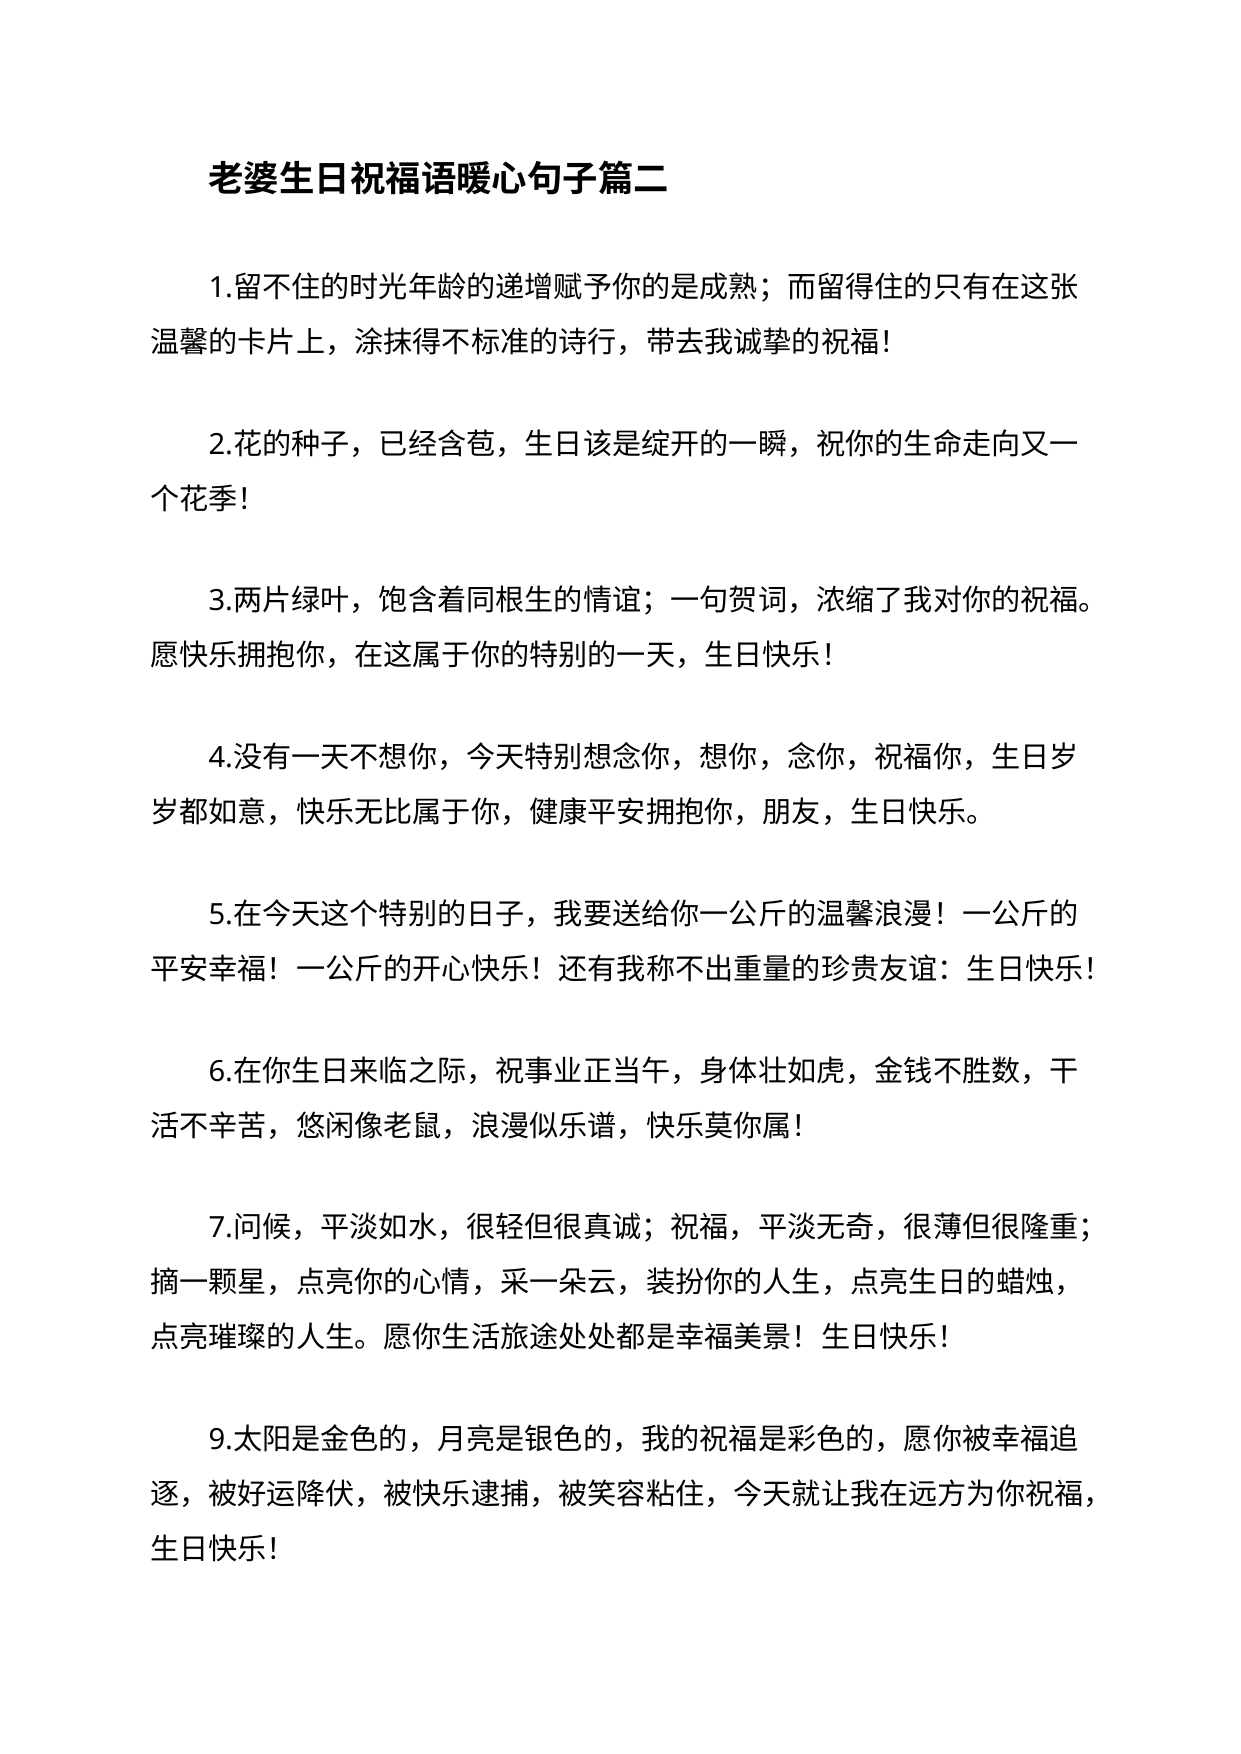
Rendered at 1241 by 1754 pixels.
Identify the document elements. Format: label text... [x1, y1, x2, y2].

text 6.在你生日来临之际，祝事业正当午，身体壮如虎，金钱不胜数，干活不辛苦，悠闲像老鼠，浪漫似乐谱，快乐莫你属！ [150, 1047, 1090, 1144]
text 9.太阳是金色的，月亮是银色的，我的祝福是彩色的，愿你被幸福追逐，被好运降伏，被快乐逮捕，被笑容粘住，今天就让我在远方为你祝福，生日快乐！ [150, 1416, 1090, 1568]
text 5.在今天这个特别的日子，我要送给你一公斤的温馨浪漫！一公斤的平安幸福！一公斤的开心快乐！还有我称不出重量的珍贵友谊：生日快乐！ [150, 891, 1090, 988]
text 4.没有一天不想你，今天特别想念你，想你，念你，祝福你，生日岁岁都如意，快乐无比属于你，健康平安拥抱你，朋友，生日快乐。 [150, 734, 1090, 831]
text 2.花的种子，已经含苞，生日该是绽开的一瞬，祝你的生命走向又一个花季！ [150, 420, 1090, 517]
text 7.问候，平淡如水，很轻但很真诚；祝福，平淡无奇，很薄但很隆重；摘一颗星，点亮你的心情，采一朵云，装扮你的人生，点亮生日的蜡烛，点亮璀璨的人生。愿你生活旅途处处都是幸福美景！生日快乐！ [150, 1204, 1090, 1356]
text 1.留不住的时光年龄的递增赋予你的是成熟；而留得住的只有在这张温馨的卡片上，涂抹得不标准的诗行，带去我诚挚的祝福！ [150, 263, 1090, 361]
text 老婆生日祝福语暖心句子篇二 [150, 150, 1090, 201]
text 3.两片绿叶，饱含着同根生的情谊；一句贺词，浓缩了我对你的祝福。愿快乐拥抱你，在这属于你的特别的一天，生日快乐！ [150, 577, 1090, 674]
